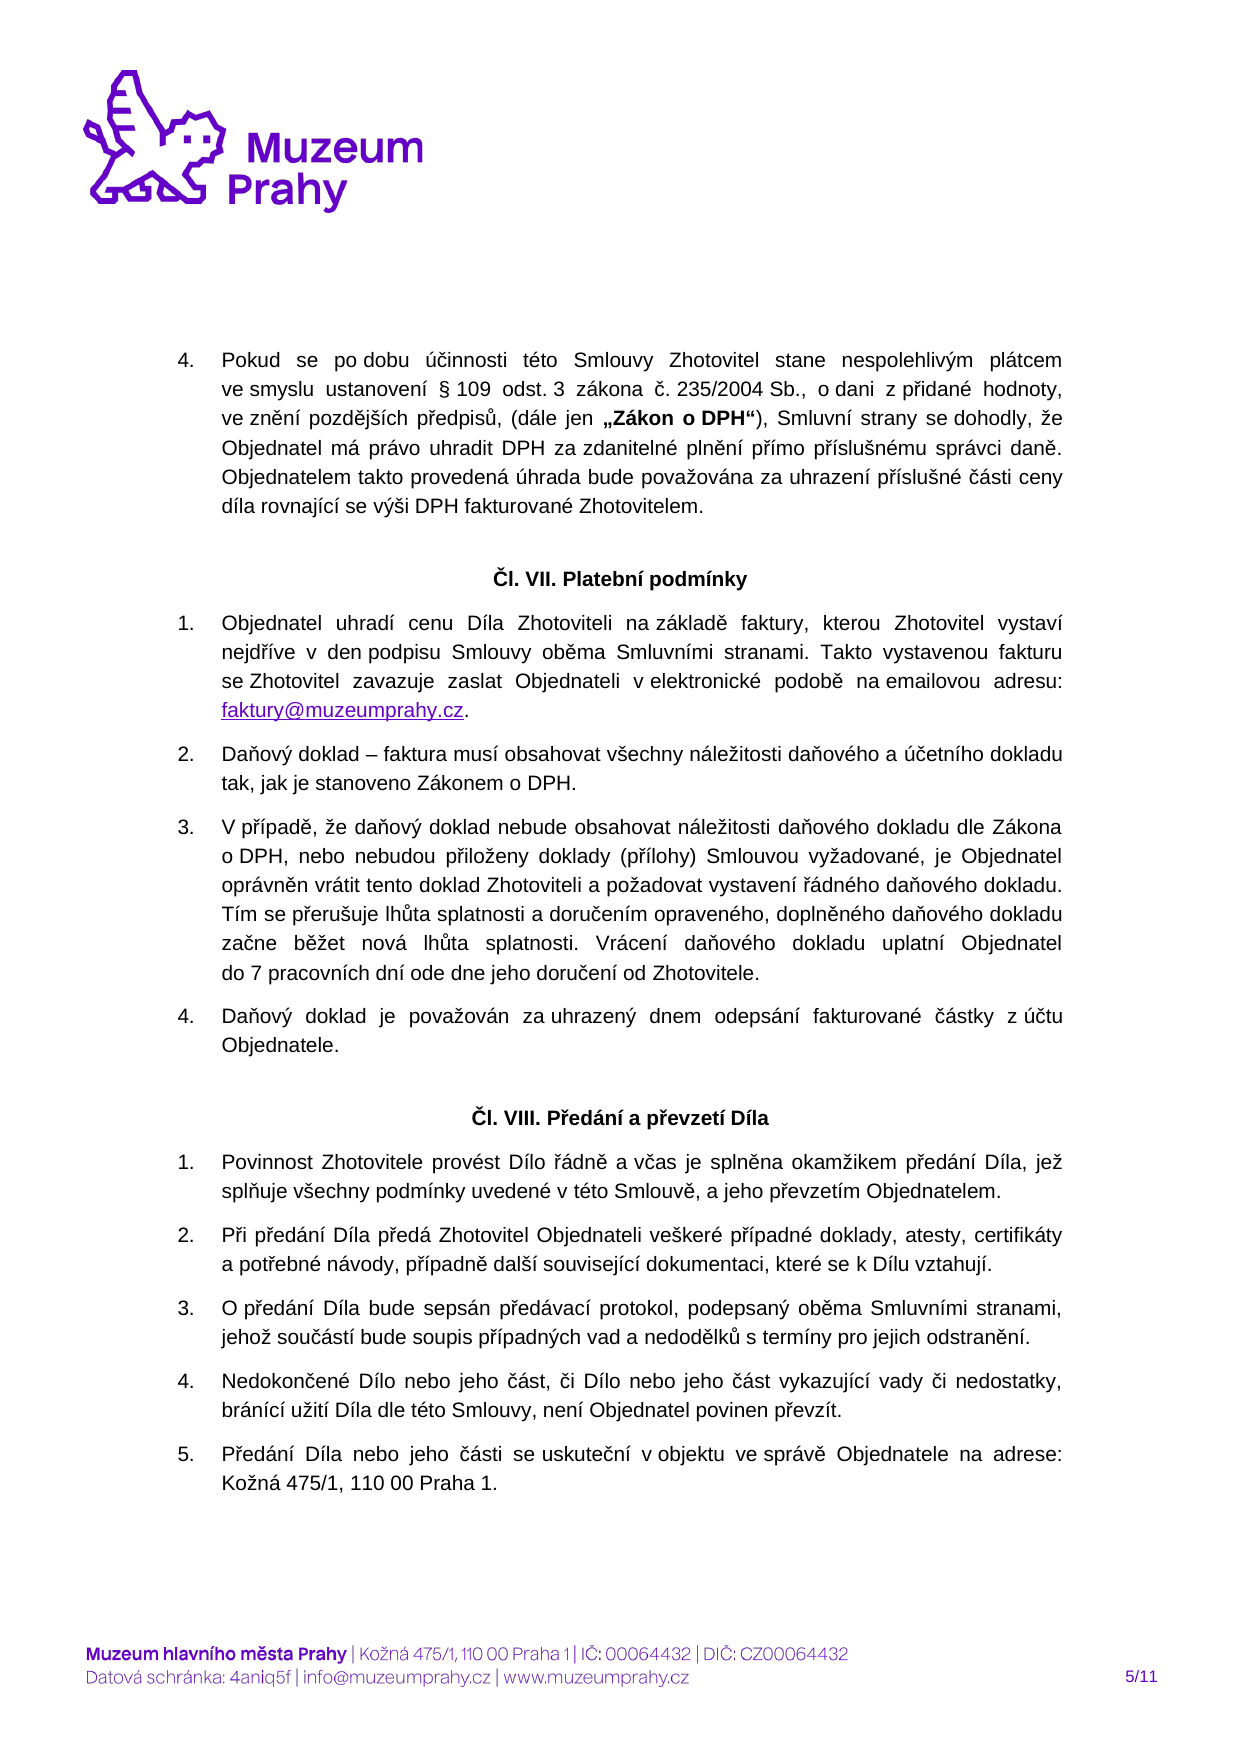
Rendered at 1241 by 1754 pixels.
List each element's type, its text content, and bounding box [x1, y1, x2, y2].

text Platební podmínky [177, 561, 1063, 591]
text Daňový doklad – faktura musí obsahovat všechny náležitosti daňového a účetního dokladu tak, jak je stanoveno Zákonem o DPH. [177, 736, 1063, 795]
text Nedokončené Dílo nebo jeho část, či Dílo nebo jeho část vykazující vady či nedostatky, bránící užití Díla dle této Smlouvy, není Objednatel povinen převzít. [177, 1363, 1063, 1422]
text Při předání Díla předá Zhotovitel Objednateli veškeré případné doklady, atesty, certifikáty a potřebné návody, případně další související dokumentaci, které se k Dílu vztahují. [177, 1218, 1063, 1276]
text Pokud se po dobu účinnosti této Smlouvy Zhotovitel stane nespolehlivým plátcem ve smyslu ustanovení § 109 odst. 3 zákona č. 235/2004 Sb., o dani z přidané hodnoty, ve znění pozdějších předpisů, (dále jen „Zákon o DPH“), Smluvní strany se dohodly, že Objednatel má právo uhradit DPH za zdanitelné plnění přímo příslušnému správci daně. Objednatelem takto provedená úhrada bude považována za uhrazení příslušné části ceny díla rovnající se výši DPH fakturované Zhotovitelem. [177, 343, 1063, 518]
picture [82, 70, 423, 213]
text Povinnost Zhotovitele provést Dílo řádně a včas je splněna okamžikem předání Díla, jež splňuje všechny podmínky uvedené v této Smlouvě, a jeho převzetím Objednatelem. [177, 1145, 1063, 1203]
picture [82, 1645, 852, 1687]
text O předání Díla bude sepsán předávací protokol, podepsaný oběma Smluvními stranami, jehož součástí bude soupis případných vad a nedodělků s termíny pro jejich odstranění. [177, 1291, 1063, 1349]
text Předání Díla nebo jeho části se uskuteční v objektu ve správě Objednatele na adrese: Kožná 475/1, 110 00 Praha 1. [177, 1436, 1063, 1495]
text V případě, že daňový doklad nebude obsahovat náležitosti daňového dokladu dle Zákona o DPH, nebo nebudou přiloženy doklady (přílohy) Smlouvou vyžadované, je Objednatel oprávněn vrátit tento doklad Zhotoviteli a požadovat vystavení řádného daňového dokladu. Tím se přerušuje lhůta splatnosti a doručením opraveného, doplněného daňového dokladu začne běžet nová lhůta splatnosti. Vrácení daňového dokladu uplatní Objednatel do 7 pracovních dní ode dne jeho doručení od Zhotovitele. [177, 809, 1063, 984]
text Předání a převzetí Díla [177, 1101, 1063, 1130]
text Objednatel uhradí cenu Díla Zhotoviteli na základě faktury, kterou Zhotovitel vystaví nejdříve v den podpisu Smlouvy oběma Smluvními stranami. Takto vystavenou fakturu se Zhotovitel zavazuje zaslat Objednateli v elektronické podobě na emailovou adresu: faktury@muzeumprahy.cz. [177, 605, 1063, 722]
text Daňový doklad je považován za uhrazený dnem odepsání fakturované částky z účtu Objednatele. [177, 999, 1063, 1057]
